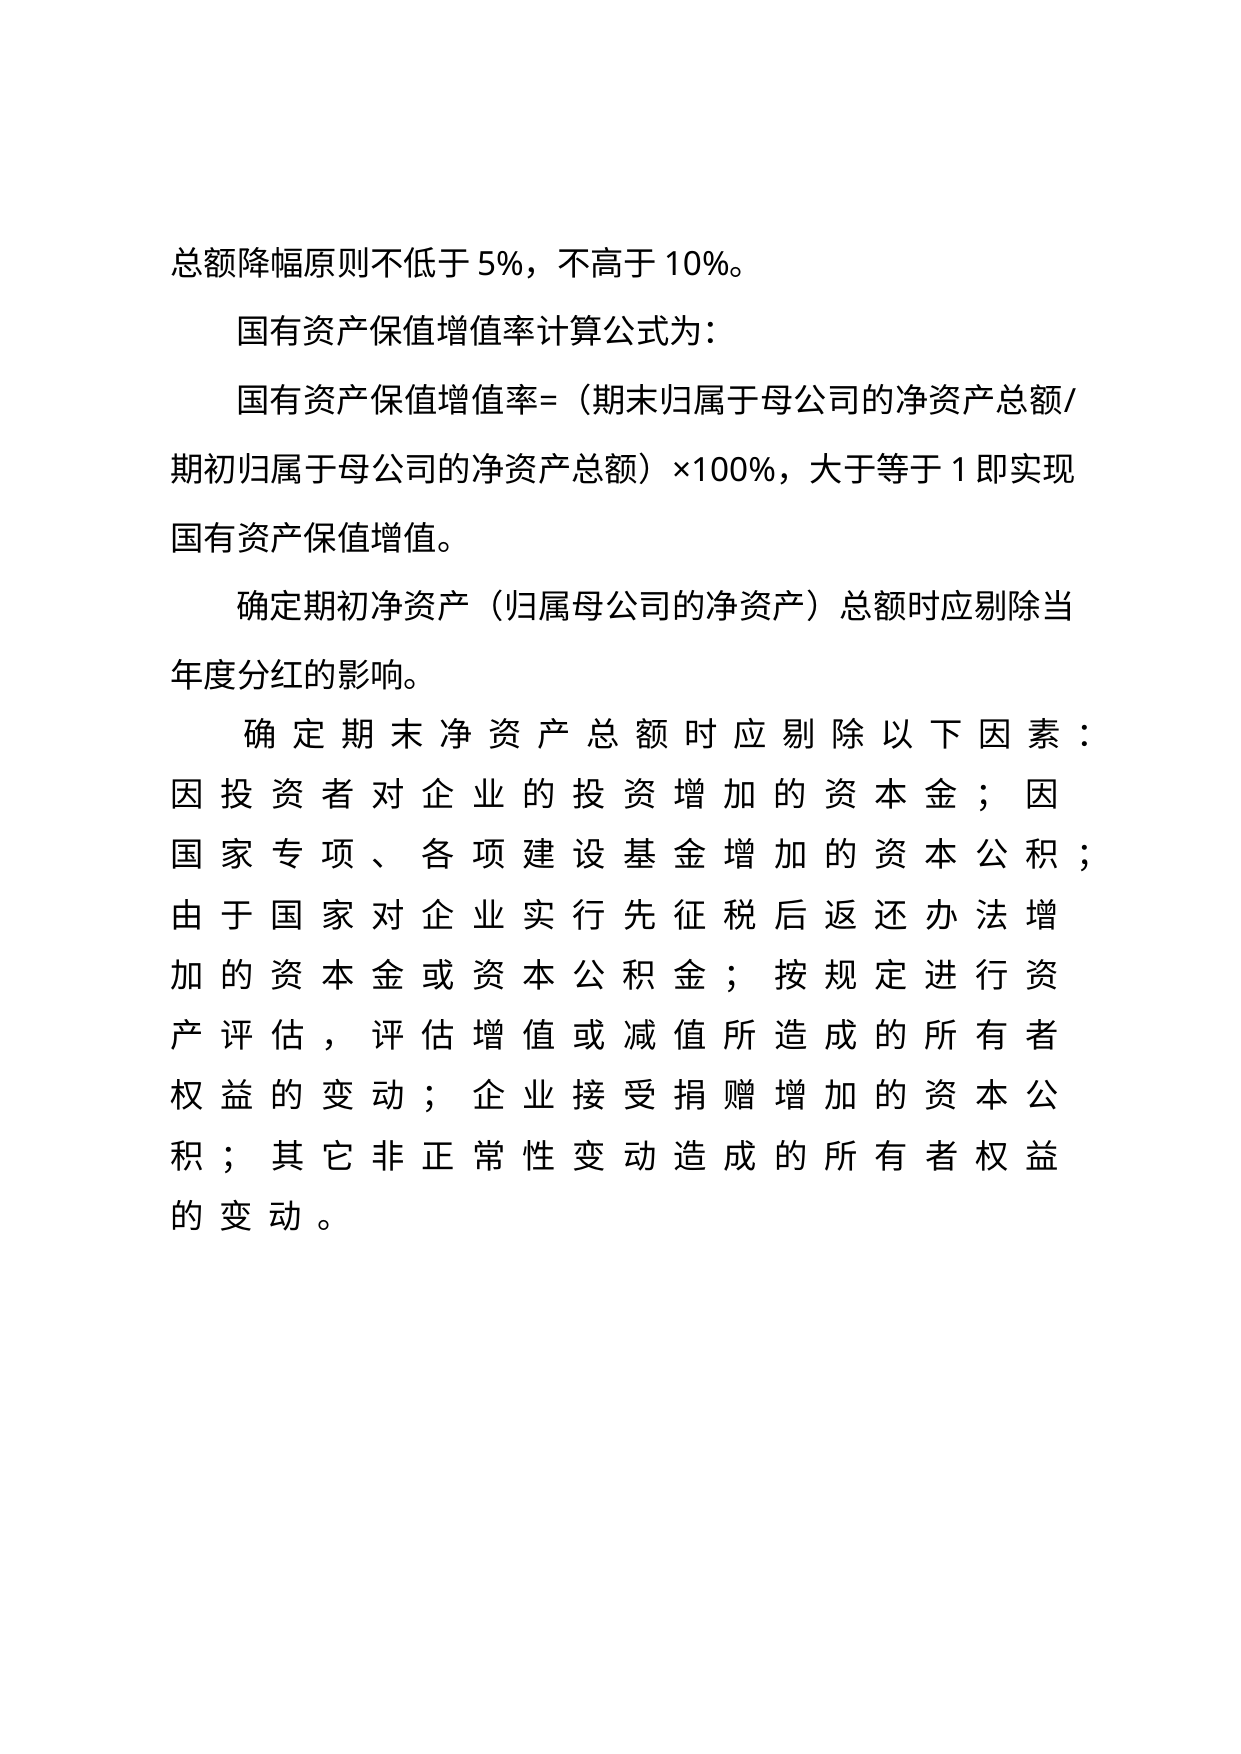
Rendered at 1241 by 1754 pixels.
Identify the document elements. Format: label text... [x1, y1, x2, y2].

text 国有资产保值增值率计算公式为： [170, 289, 1076, 358]
text 确定期末净资产总额时应剔除以下因素：因投资者对企业的投资增加的资本金；因国家专项、各项建设基金增加的资本公积；由于国家对企业实行先征税后返还办法增加的资本金或资本公积金；按规定进行资产评估，评估增值或减值所造成的所有者权益的变动；企业接受捐赠增加的资本公积；其它非正常性变动造成的所有者权益的变动。 [170, 701, 1076, 1244]
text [170, 220, 1076, 289]
text 国有资产保值增值率=（期末归属于母公司的净资产总额/期初归属于母公司的净资产总额）×100%，大于等于1即实现国有资产保值增值。 [170, 358, 1076, 564]
text 确定期初净资产（归属母公司的净资产）总额时应剔除当年度分红的影响。 [170, 564, 1076, 701]
